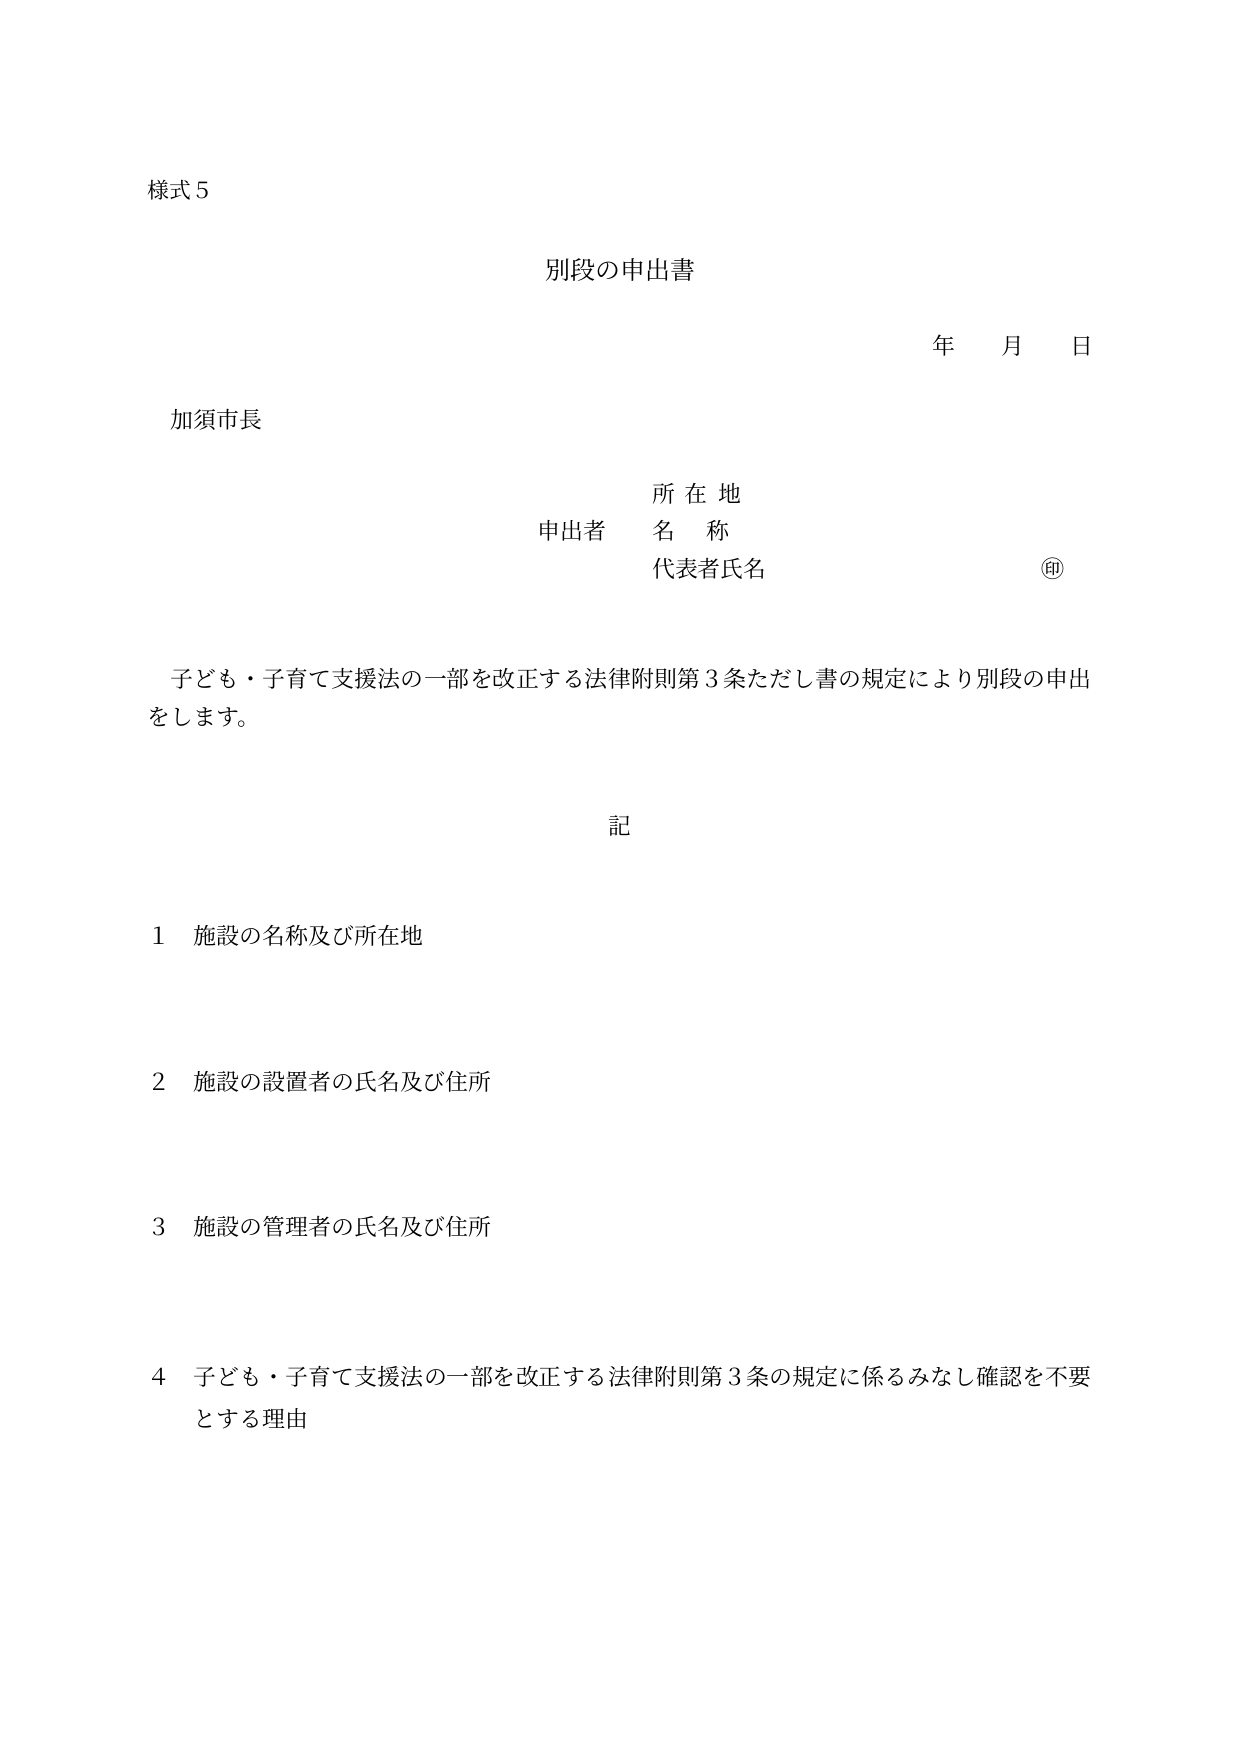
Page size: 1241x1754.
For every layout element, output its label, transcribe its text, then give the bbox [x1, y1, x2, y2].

text 記 [148, 808, 1092, 841]
text 様式５ [148, 169, 1092, 210]
text 加須市長 [148, 402, 1092, 435]
text １ 施設の名称及び所在地 [148, 918, 1092, 951]
text ４ 子ども・子育て支援法の一部を改正する法律附則第３条の規定に係るみなし確認を不要とする理由 [148, 1355, 1092, 1438]
text 年 月 日 [148, 328, 1092, 361]
text 所在地 [148, 476, 1092, 508]
text 代表者氏名 ㊞ [148, 551, 1092, 584]
text ３ 施設の管理者の氏名及び住所 [148, 1209, 1092, 1242]
text ２ 施設の設置者の氏名及び住所 [148, 1064, 1092, 1097]
text 子ども・子育て支援法の一部を改正する法律附則第３条ただし書の規定により別段の申出をします。 [148, 661, 1092, 732]
text 申出者 名称 [148, 513, 1092, 546]
text 別段の申出書 [148, 251, 1092, 287]
